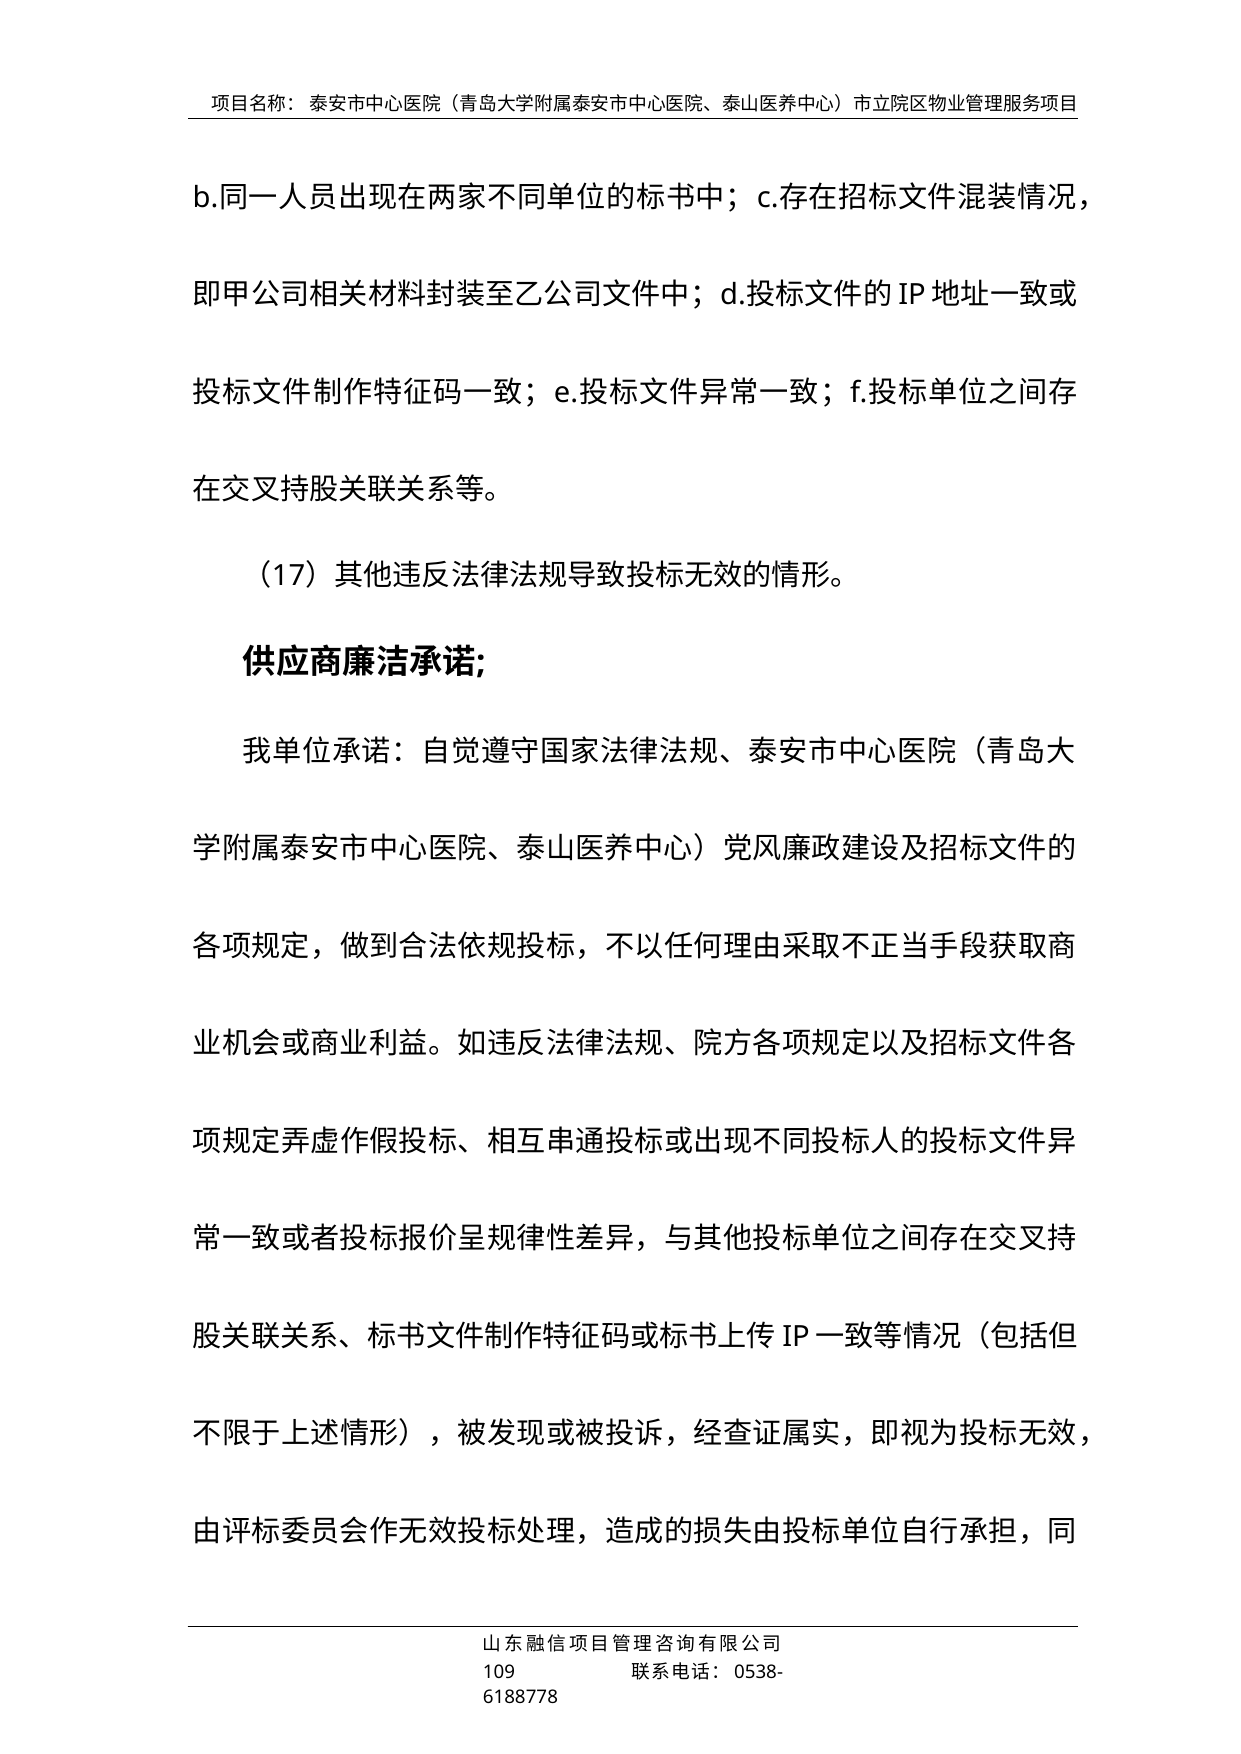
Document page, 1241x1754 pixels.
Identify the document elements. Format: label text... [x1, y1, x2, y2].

text 供应商廉洁承诺; [192, 627, 1078, 692]
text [192, 716, 1078, 1561]
text （17）其他违反法律法规导致投标无效的情形。 [192, 541, 1078, 606]
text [192, 162, 1078, 519]
